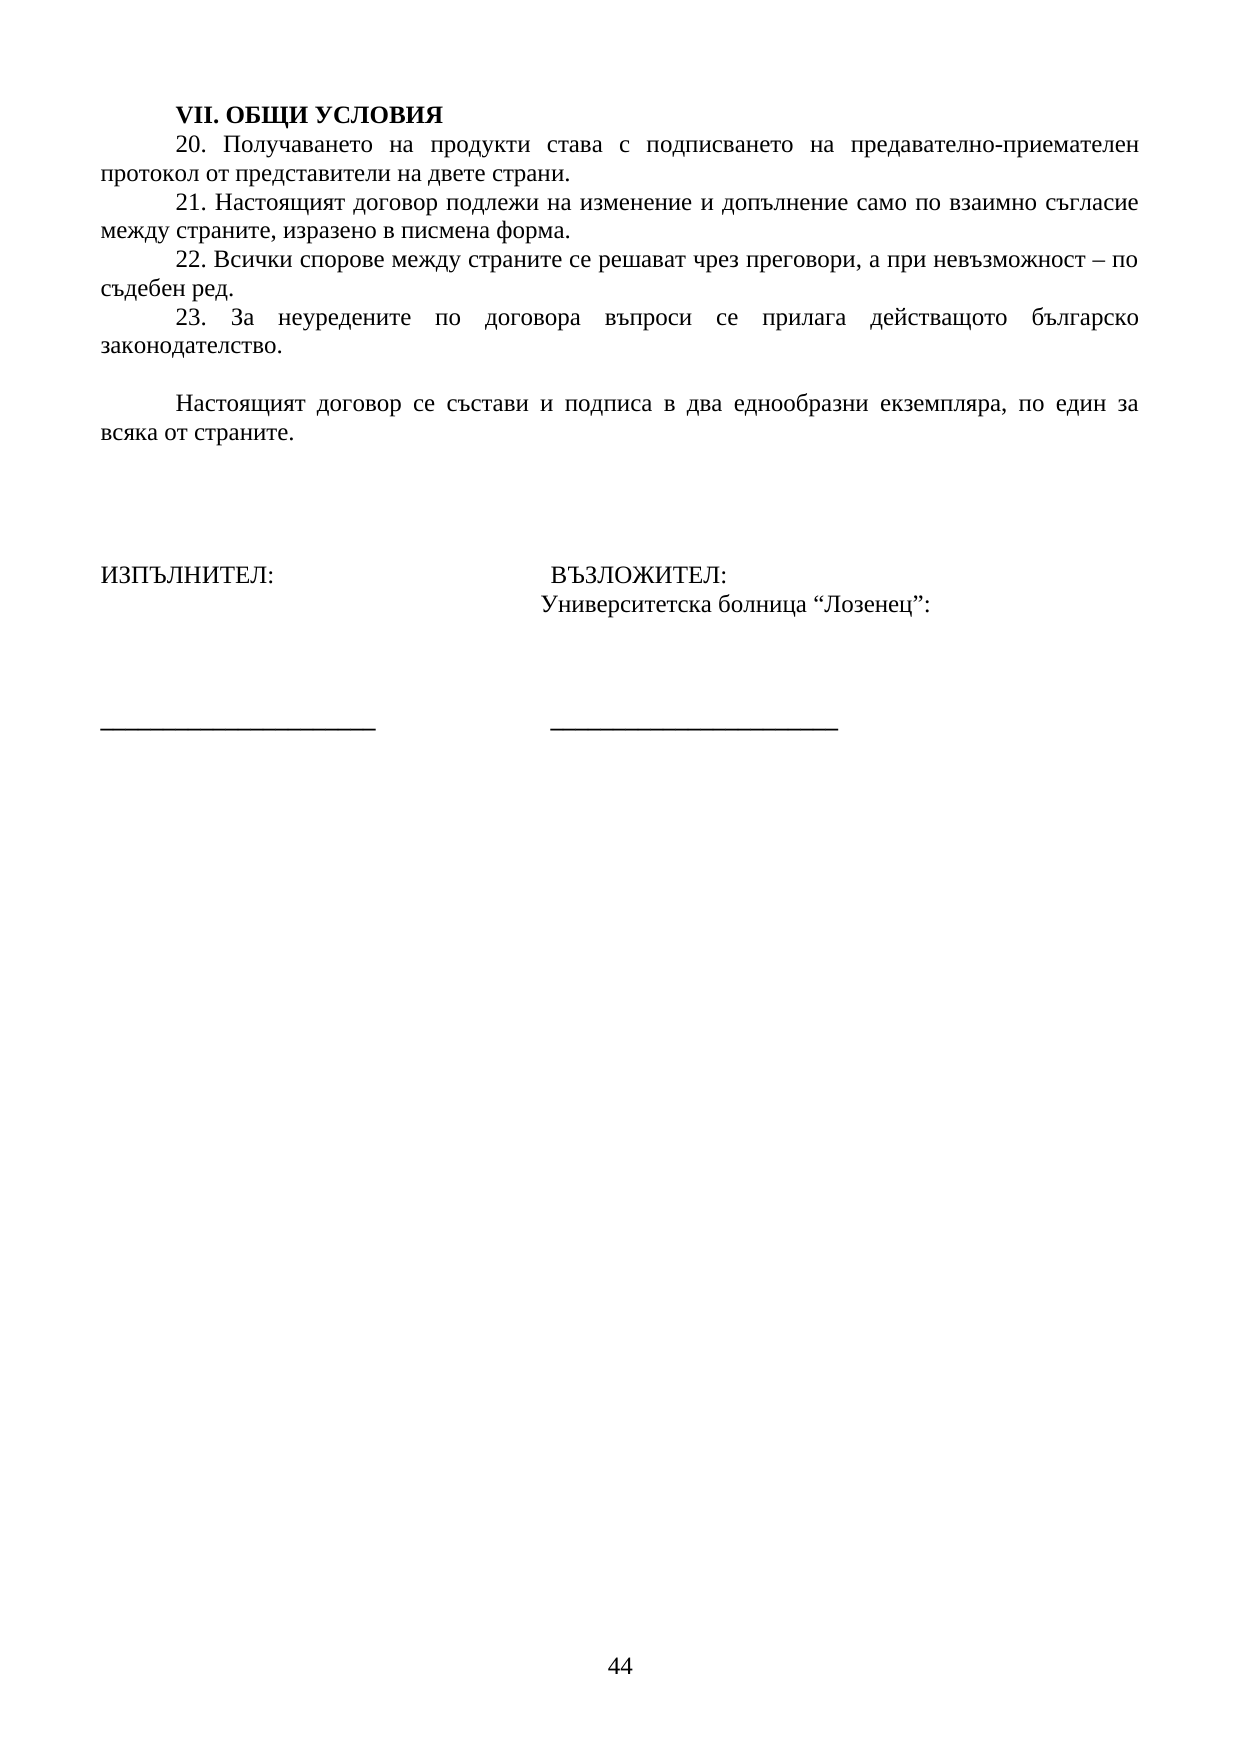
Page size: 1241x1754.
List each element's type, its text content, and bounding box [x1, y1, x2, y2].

text 21. Настоящият договор подлежи на изменение и допълнение само по взаимно съгласие между страните, изразено в писмена форма. [100, 187, 1140, 244]
text 23. За неуредените по договора въпроси се прилага действащото българско законодателство. [100, 302, 1140, 359]
text ИЗПЪЛНИТЕЛ: ВЪЗЛОЖИТЕЛ: [100, 560, 1140, 589]
text Университетска болница “Лозенец”: [115, 589, 1140, 618]
text ______________________ _______________________ [100, 704, 1140, 733]
text VІІ. ОБЩИ УСЛОВИЯ [100, 100, 1140, 129]
text 20. Получаването на продукти става с подписването на предавателно-приемателен протокол от представители на двете страни. [100, 129, 1140, 187]
text 22. Всички спорове между страните се решават чрез преговори, а при невъзможност – по съдебен ред. [100, 244, 1140, 302]
text Настоящият договор се състави и подписа в два еднообразни екземпляра, по един за всяка от страните. [100, 388, 1140, 445]
